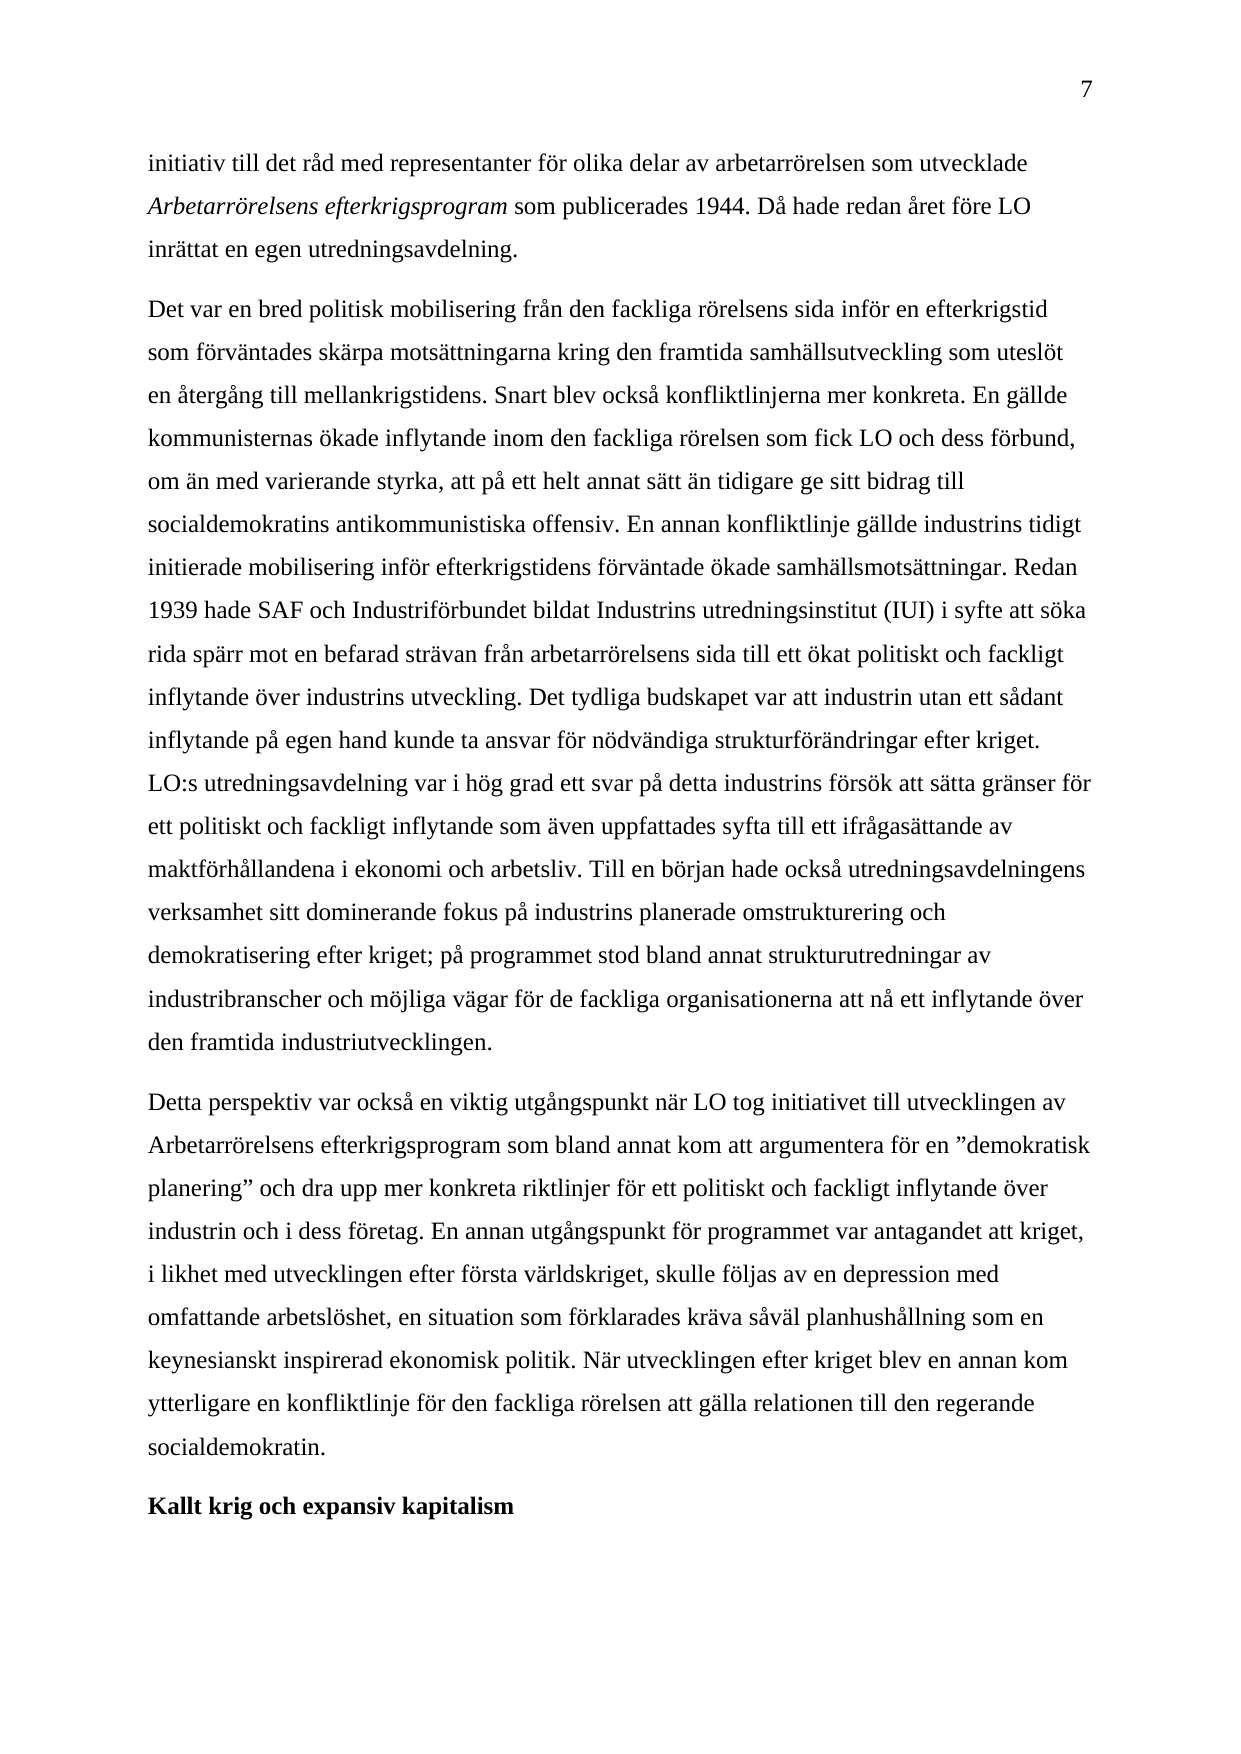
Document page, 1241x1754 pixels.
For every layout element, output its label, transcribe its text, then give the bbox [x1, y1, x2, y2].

text Det var en bred politisk mobilisering från den fackliga rörelsens sida inför en efterkrigstid som förväntades skärpa motsättningarna kring den framtida samhällsutveckling som uteslöt en återgång till mellankrigstidens. Snart blev också konfliktlinjerna mer konkreta. En gällde kommunisternas ökade inflytande inom den fackliga rörelsen som fick LO och dess förbund, om än med varierande styrka, att på ett helt annat sätt än tidigare ge sitt bidrag till socialdemokratins antikommunistiska offensiv. En annan konfliktlinje gällde industrins tidigt initierade mobilisering inför efterkrigstidens förväntade ökade samhällsmotsättningar. Redan 1939 hade SAF och Industriförbundet bildat Industrins utredningsinstitut (IUI) i syfte att söka rida spärr mot en befarad strävan från arbetarrörelsens sida till ett ökat politiskt och fackligt inflytande över industrins utveckling. Det tydliga budskapet var att industrin utan ett sådant inflytande på egen hand kunde ta ansvar för nödvändiga strukturförändringar efter kriget. LO:s utredningsavdelning var i hög grad ett svar på detta industrins försök att sätta gränser för ett politiskt och fackligt inflytande som även uppfattades syfta till ett ifrågasättande av maktförhållandena i ekonomi och arbetsliv. Till en början hade också utredningsavdelningens verksamhet sitt dominerande fokus på industrins planerade omstrukturering och demokratisering efter kriget; på programmet stod bland annat strukturutredningar av industribranscher och möjliga vägar för de fackliga organisationerna att nå ett inflytande över den framtida industriutvecklingen. [148, 294, 1093, 1056]
text Kallt krig och expansiv kapitalism [148, 1491, 1093, 1520]
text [148, 148, 1093, 263]
text Detta perspektiv var också en viktig utgångspunkt när LO tog initiativet till utvecklingen av Arbetarrörelsens efterkrigsprogram som bland annat kom att argumentera för en ”demokratisk planering” och dra upp mer konkreta riktlinjer för ett politiskt och fackligt inflytande över industrin och i dess företag. En annan utgångspunkt för programmet var antagandet att kriget, i likhet med utvecklingen efter första världskriget, skulle följas av en depression med omfattande arbetslöshet, en situation som förklarades kräva såväl planhushållning som en keynesianskt inspirerad ekonomisk politik. När utvecklingen efter kriget blev en annan kom ytterligare en konfliktlinje för den fackliga rörelsen att gälla relationen till den regerande socialdemokratin. [148, 1087, 1093, 1460]
